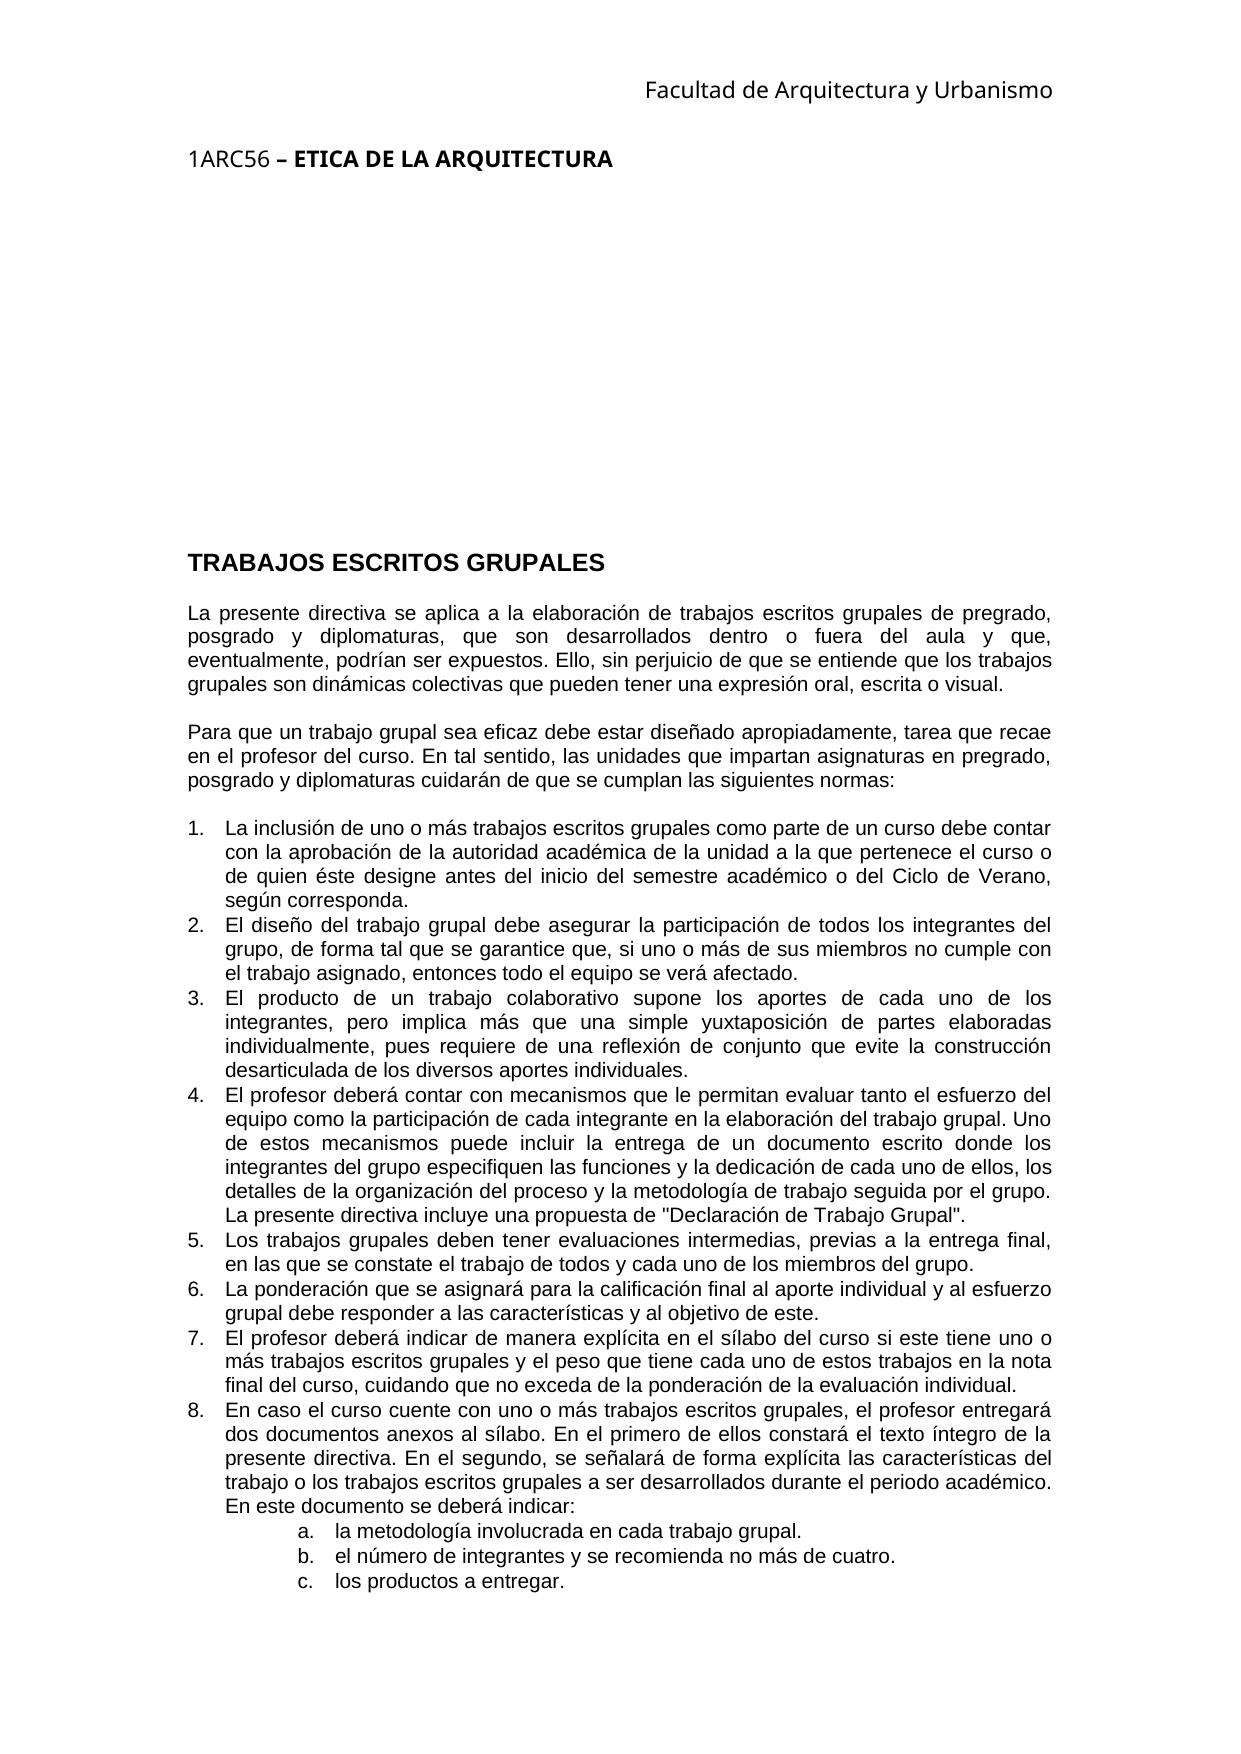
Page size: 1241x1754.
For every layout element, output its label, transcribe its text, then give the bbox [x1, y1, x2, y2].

list la metodología involucrada en cada trabajo grupal. [297, 1519, 1053, 1543]
list La ponderación que se asignará para la calificación final al aporte individual y al esfuerzo grupal debe responder a las características y al objetivo de este. [187, 1276, 1053, 1324]
list Los trabajos grupales deben tener evaluaciones intermedias, previas a la entrega final, en las que se constate el trabajo de todos y cada uno de los miembros del grupo. [187, 1227, 1053, 1275]
list los productos a entregar. [297, 1569, 1053, 1593]
list el número de integrantes y se recomienda no más de cuatro. [297, 1544, 1053, 1568]
list El profesor deberá indicar de manera explícita en el sílabo del curso si este tiene uno o más trabajos escritos grupales y el peso que tiene cada uno de estos trabajos en la nota final del curso, cuidando que no exceda de la ponderación de la evaluación individual. [187, 1325, 1053, 1397]
list La inclusión de uno o más trabajos escritos grupales como parte de un curso debe contar con la aprobación de la autoridad académica de la unidad a la que pertenece el curso o de quien éste designe antes del inicio del semestre académico o del Ciclo de Verano, según corresponda. [187, 816, 1053, 912]
text Para que un trabajo grupal sea eficaz debe estar diseñado apropiadamente, tarea que recae en el profesor del curso. En tal sentido, las unidades que impartan asignaturas en pregrado, posgrado y diplomaturas cuidarán de que se cumplan las siguientes normas: [187, 720, 1053, 792]
text TRABAJOS ESCRITOS GRUPALES [187, 548, 1053, 576]
list El producto de un trabajo colaborativo supone los aportes de cada uno de los integrantes, pero implica más que una simple yuxtaposición de partes elaboradas individualmente, pues requiere de una reflexión de conjunto que evite la construcción desarticulada de los diversos aportes individuales. [187, 986, 1053, 1082]
list En caso el curso cuente con uno o más trabajos escritos grupales, el profesor entregará dos documentos anexos al sílabo. En el primero de ellos constará el texto íntegro de la presente directiva. En el segundo, se señalará de forma explícita las características del trabajo o los trabajos escritos grupales a ser desarrollados durante el periodo académico. En este documento se deberá indicar: [187, 1398, 1053, 1518]
text La presente directiva se aplica a la elaboración de trabajos escritos grupales de pregrado, posgrado y diplomaturas, que son desarrollados dentro o fuera del aula y que, eventualmente, podrían ser expuestos. Ello, sin perjuicio de que se entiende que los trabajos grupales son dinámicas colectivas que pueden tener una expresión oral, escrita o visual. [187, 600, 1053, 696]
list El diseño del trabajo grupal debe asegurar la participación de todos los integrantes del grupo, de forma tal que se garantice que, si uno o más de sus miembros no cumple con el trabajo asignado, entonces todo el equipo se verá afectado. [187, 913, 1053, 985]
list El profesor deberá contar con mecanismos que le permitan evaluar tanto el esfuerzo del equipo como la participación de cada integrante en la elaboración del trabajo grupal. Uno de estos mecanismos puede incluir la entrega de un documento escrito donde los integrantes del grupo especifiquen las funciones y la dedicación de cada uno de ellos, los detalles de la organización del proceso y la metodología de trabajo seguida por el grupo. La presente directiva incluye una propuesta de "Declaración de Trabajo Grupal". [187, 1083, 1053, 1226]
